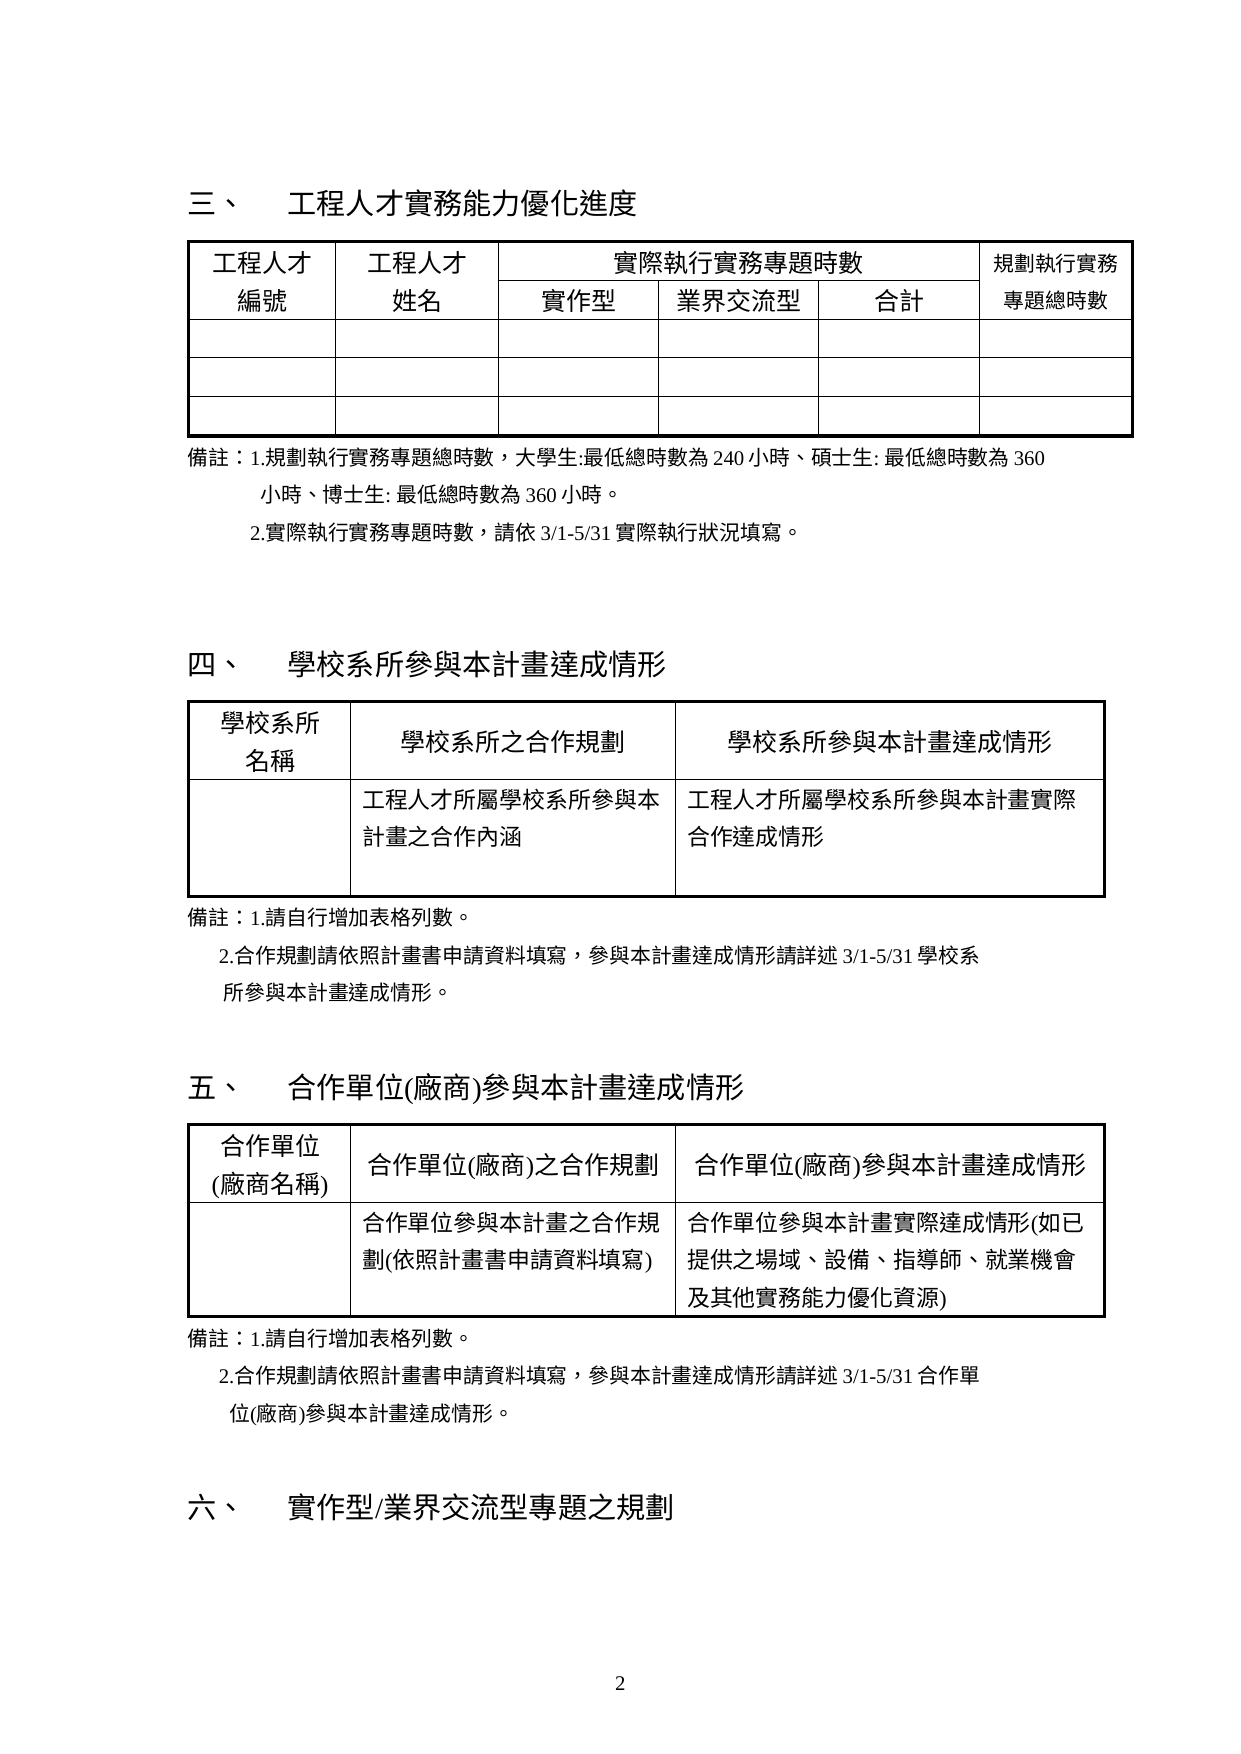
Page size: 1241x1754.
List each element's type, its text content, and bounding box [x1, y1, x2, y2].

table_cell [659, 320, 818, 357]
table_cell [336, 397, 498, 434]
table_header 實際執行實務專題時數 [499, 243, 979, 280]
table_cell [499, 397, 658, 434]
table_cell [190, 780, 350, 895]
table_cell [499, 320, 658, 357]
list 實作型/業界交流型專題之規劃 [187, 1468, 1053, 1543]
table_cell [819, 358, 979, 396]
table_cell [190, 397, 335, 434]
table_header 規劃執行實務專題總時數 [980, 243, 1131, 319]
table_cell [190, 358, 335, 396]
table_cell 合計 [819, 281, 979, 319]
table_cell 業界交流型 [659, 281, 818, 319]
table_header 工程人才 姓名 [336, 243, 498, 319]
table_cell 實作型 [499, 281, 658, 319]
table_header 合作單位(廠商)參與本計畫達成情形 [676, 1126, 1103, 1202]
table_cell [980, 320, 1131, 357]
table_cell 工程人才所屬學校系所參與本計畫實際合作達成情形 [676, 780, 1103, 895]
text 備註：1.請自行增加表格列數。 [187, 898, 1053, 935]
table_cell [499, 358, 658, 396]
table_cell 合作單位參與本計畫之合作規劃(依照計畫書申請資料填寫) [351, 1203, 675, 1315]
text 所參與本計畫達成情形。 [187, 973, 1053, 1010]
table_cell [336, 320, 498, 357]
table_cell [659, 358, 818, 396]
table_cell [190, 1203, 350, 1315]
table_cell [336, 358, 498, 396]
table_header 合作單位 (廠商名稱) [190, 1126, 350, 1202]
table_cell [659, 397, 818, 434]
text 備註：1.規劃執行實務專題總時數，大學生:最低總時數為240小時、碩士生: 最低總時數為360小時、博士生: 最低總時數為360小時。 [187, 438, 1053, 512]
table_cell [819, 320, 979, 357]
text 2.實際執行實務專題時數，請依3/1-5/31實際執行狀況填寫。 [187, 512, 1053, 550]
list 合作單位(廠商)參與本計畫達成情形 [187, 1048, 1053, 1123]
table_cell [819, 397, 979, 434]
text 2.合作規劃請依照計畫書申請資料填寫，參與本計畫達成情形請詳述3/1-5/31學校系 [187, 935, 1053, 973]
text 位(廠商)參與本計畫達成情形。 [187, 1393, 1053, 1431]
table_cell [980, 397, 1131, 434]
table_cell [980, 358, 1131, 396]
table_header 學校系所 名稱 [190, 703, 350, 778]
list 工程人才實務能力優化進度 [187, 164, 1053, 239]
list 學校系所參與本計畫達成情形 [187, 625, 1053, 700]
table_cell [190, 320, 335, 357]
table_header 工程人才 編號 [190, 243, 335, 319]
table_header 學校系所參與本計畫達成情形 [676, 703, 1103, 778]
table_header 學校系所之合作規劃 [351, 703, 675, 778]
table_cell 合作單位參與本計畫實際達成情形(如已提供之場域、設備、指導師、就業機會及其他實務能力優化資源) [676, 1203, 1103, 1315]
text 2.合作規劃請依照計畫書申請資料填寫，參與本計畫達成情形請詳述3/1-5/31合作單 [187, 1356, 1053, 1393]
table_cell 工程人才所屬學校系所參與本計畫之合作內涵 [351, 780, 675, 895]
table_header 合作單位(廠商)之合作規劃 [351, 1126, 675, 1202]
text 備註：1.請自行增加表格列數。 [187, 1318, 1053, 1356]
